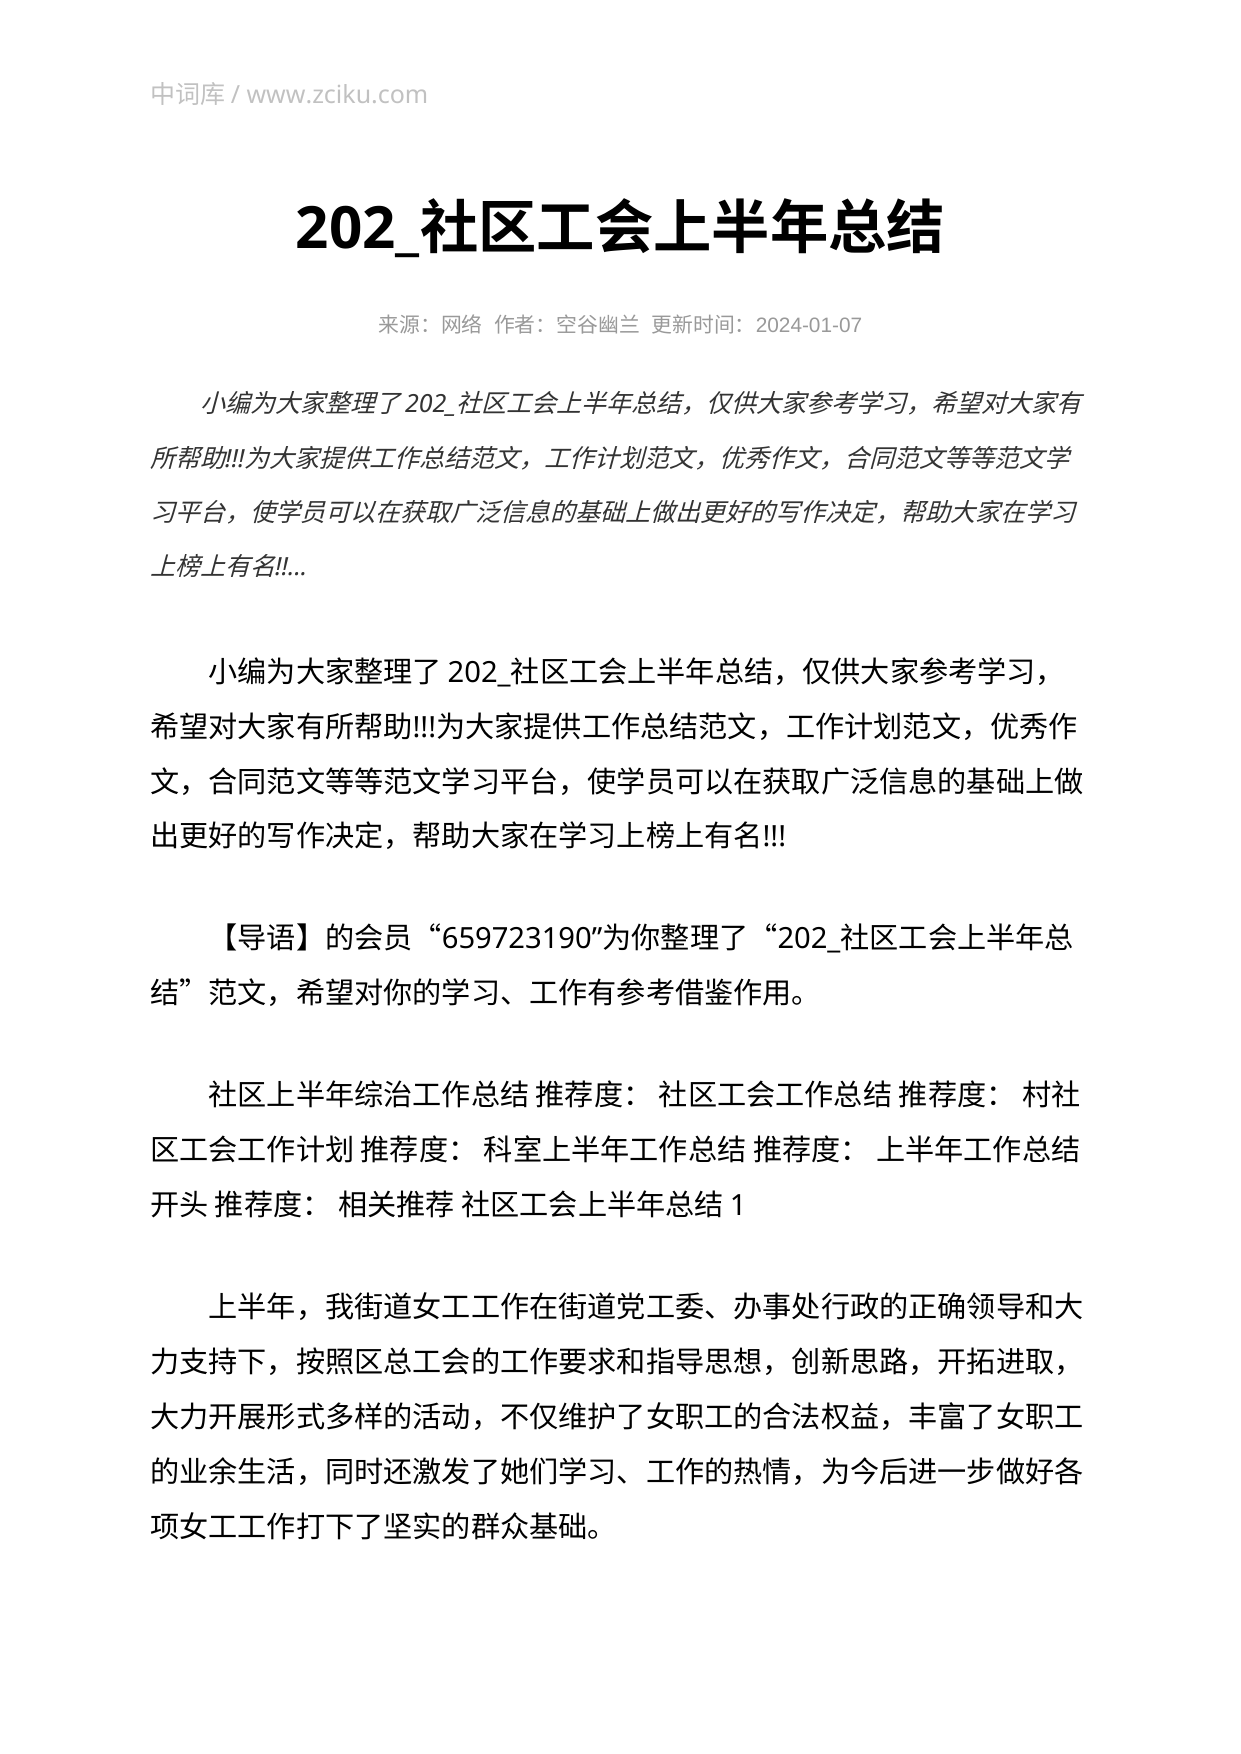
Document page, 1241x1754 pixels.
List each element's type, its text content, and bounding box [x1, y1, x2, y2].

text 上半年，我街道女工工作在街道党工委、办事处行政的正确领导和大力支持下，按照区总工会的工作要求和指导思想，创新思路，开拓进取，大力开展形式多样的活动，不仅维护了女职工的合法权益，丰富了女职工的业余生活，同时还激发了她们学习、工作的热情，为今后进一步做好各项女工工作打下了坚实的群众基础。 [150, 1283, 1090, 1545]
text 来源：网络 作者：空谷幽兰 更新时间：2024-01-07 [150, 313, 1090, 337]
text 小编为大家整理了202_社区工会上半年总结，仅供大家参考学习，希望对大家有所帮助!!!为大家提供工作总结范文，工作计划范文，优秀作文，合同范文等等范文学习平台，使学员可以在获取广泛信息的基础上做出更好的写作决定，帮助大家在学习上榜上有名!!... [150, 384, 1090, 583]
text 小编为大家整理了202_社区工会上半年总结，仅供大家参考学习，希望对大家有所帮助!!!为大家提供工作总结范文，工作计划范文，优秀作文，合同范文等等范文学习平台，使学员可以在获取广泛信息的基础上做出更好的写作决定，帮助大家在学习上榜上有名!!! [150, 648, 1090, 855]
text 社区上半年综治工作总结 推荐度： 社区工会工作总结 推荐度： 村社区工会工作计划 推荐度： 科室上半年工作总结 推荐度： 上半年工作总结开头 推荐度： 相关推荐 社区工会上半年总结1 [150, 1072, 1090, 1224]
text 【导语】的会员“659723190”为你整理了“202_社区工会上半年总结”范文，希望对你的学习、工作有参考借鉴作用。 [150, 915, 1090, 1012]
subtitle 202_社区工会上半年总结 [150, 181, 1090, 266]
